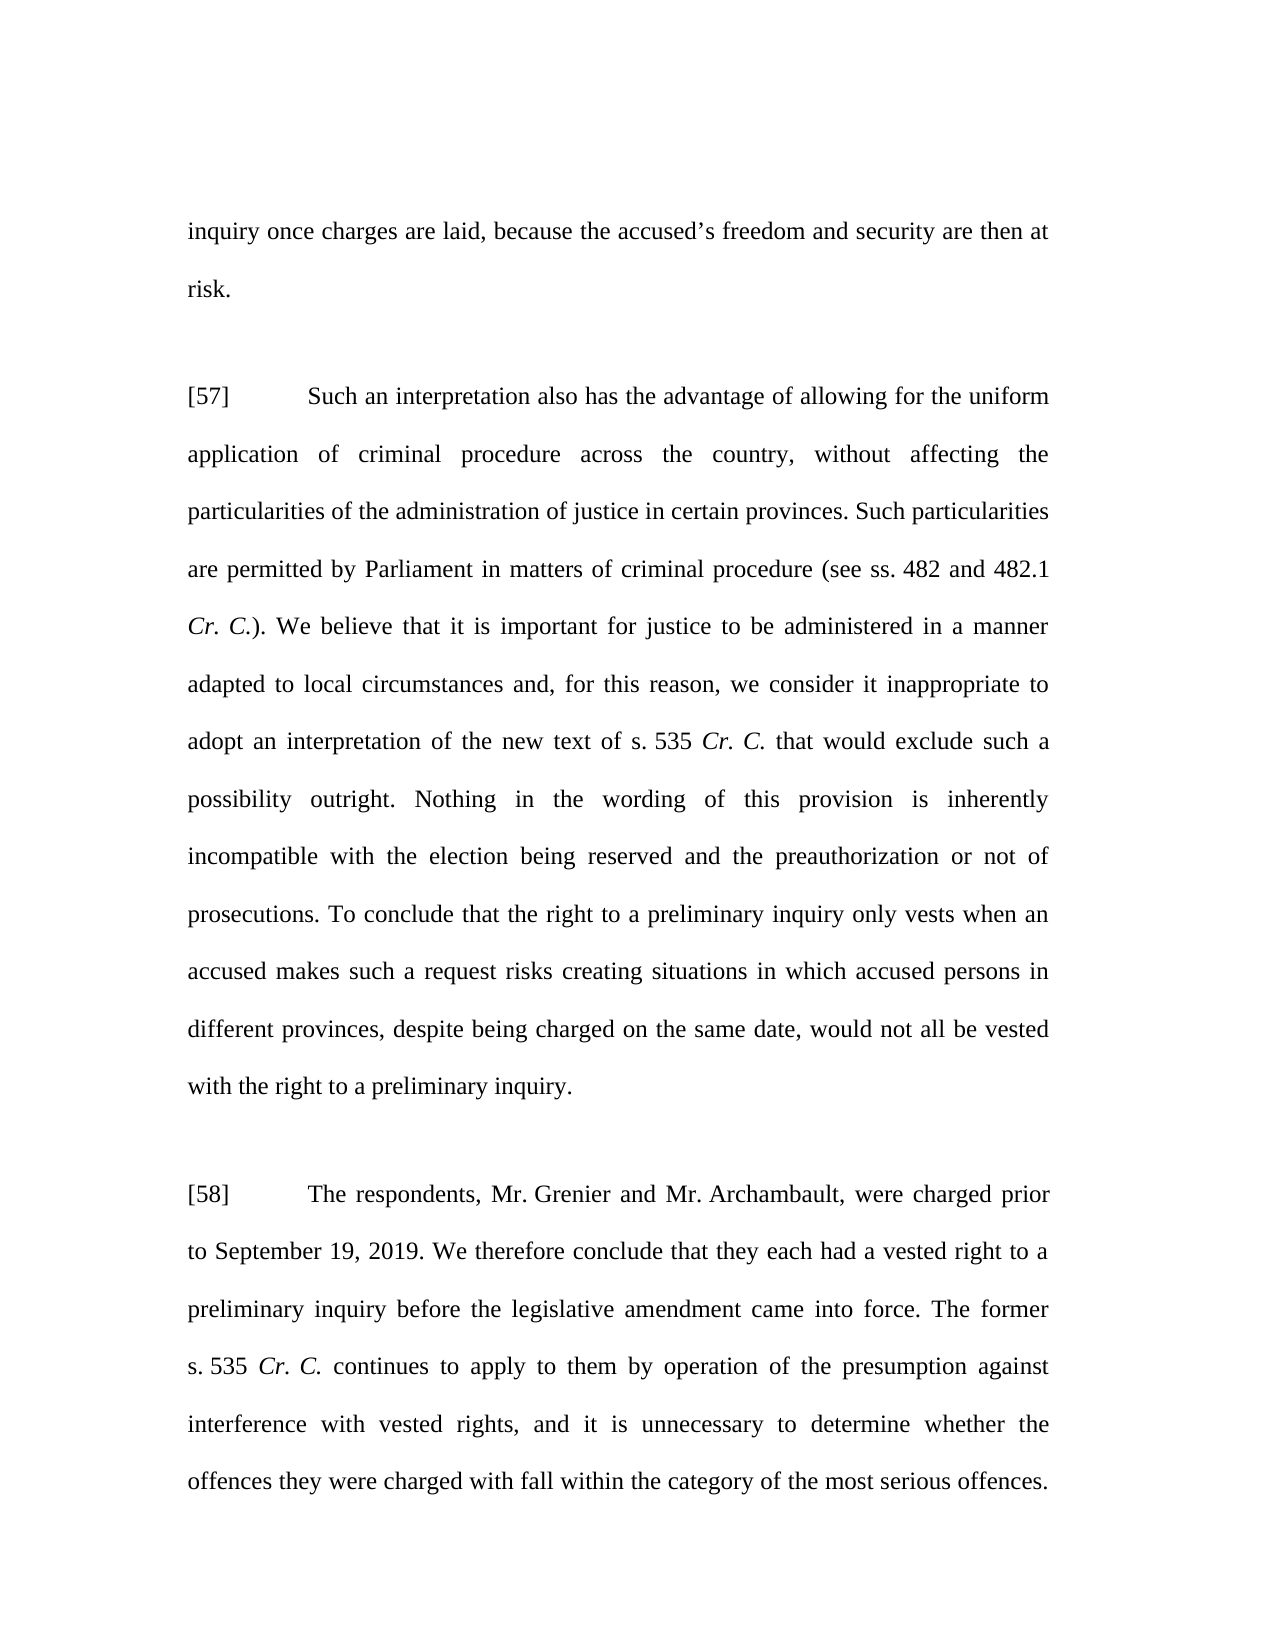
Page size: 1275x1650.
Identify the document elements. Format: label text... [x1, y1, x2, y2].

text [187, 1179, 1050, 1495]
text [187, 216, 1050, 303]
text Such an interpretation also has the advantage of allowing for the uniform application of criminal procedure across the country, without affecting the particularities of the administration of justice in certain provinces. Such particularities are permitted by Parliament in matters of criminal procedure (see ss. 482 and 482.1 Cr. C.). We believe that it is important for justice to be administered in a manner adapted to local circumstances and, for this reason, we consider it inappropriate to adopt an interpretation of the new text of s. 535 Cr. C. that would exclude such a possibility outright. Nothing in the wording of this provision is inherently incompatible with the election being reserved and the preauthorization or not of prosecutions. To conclude that the right to a preliminary inquiry only vests when an accused makes such a request risks creating situations in which accused persons in different provinces, despite being charged on the same date, would not all be vested with the right to a preliminary inquiry. [187, 381, 1050, 1100]
